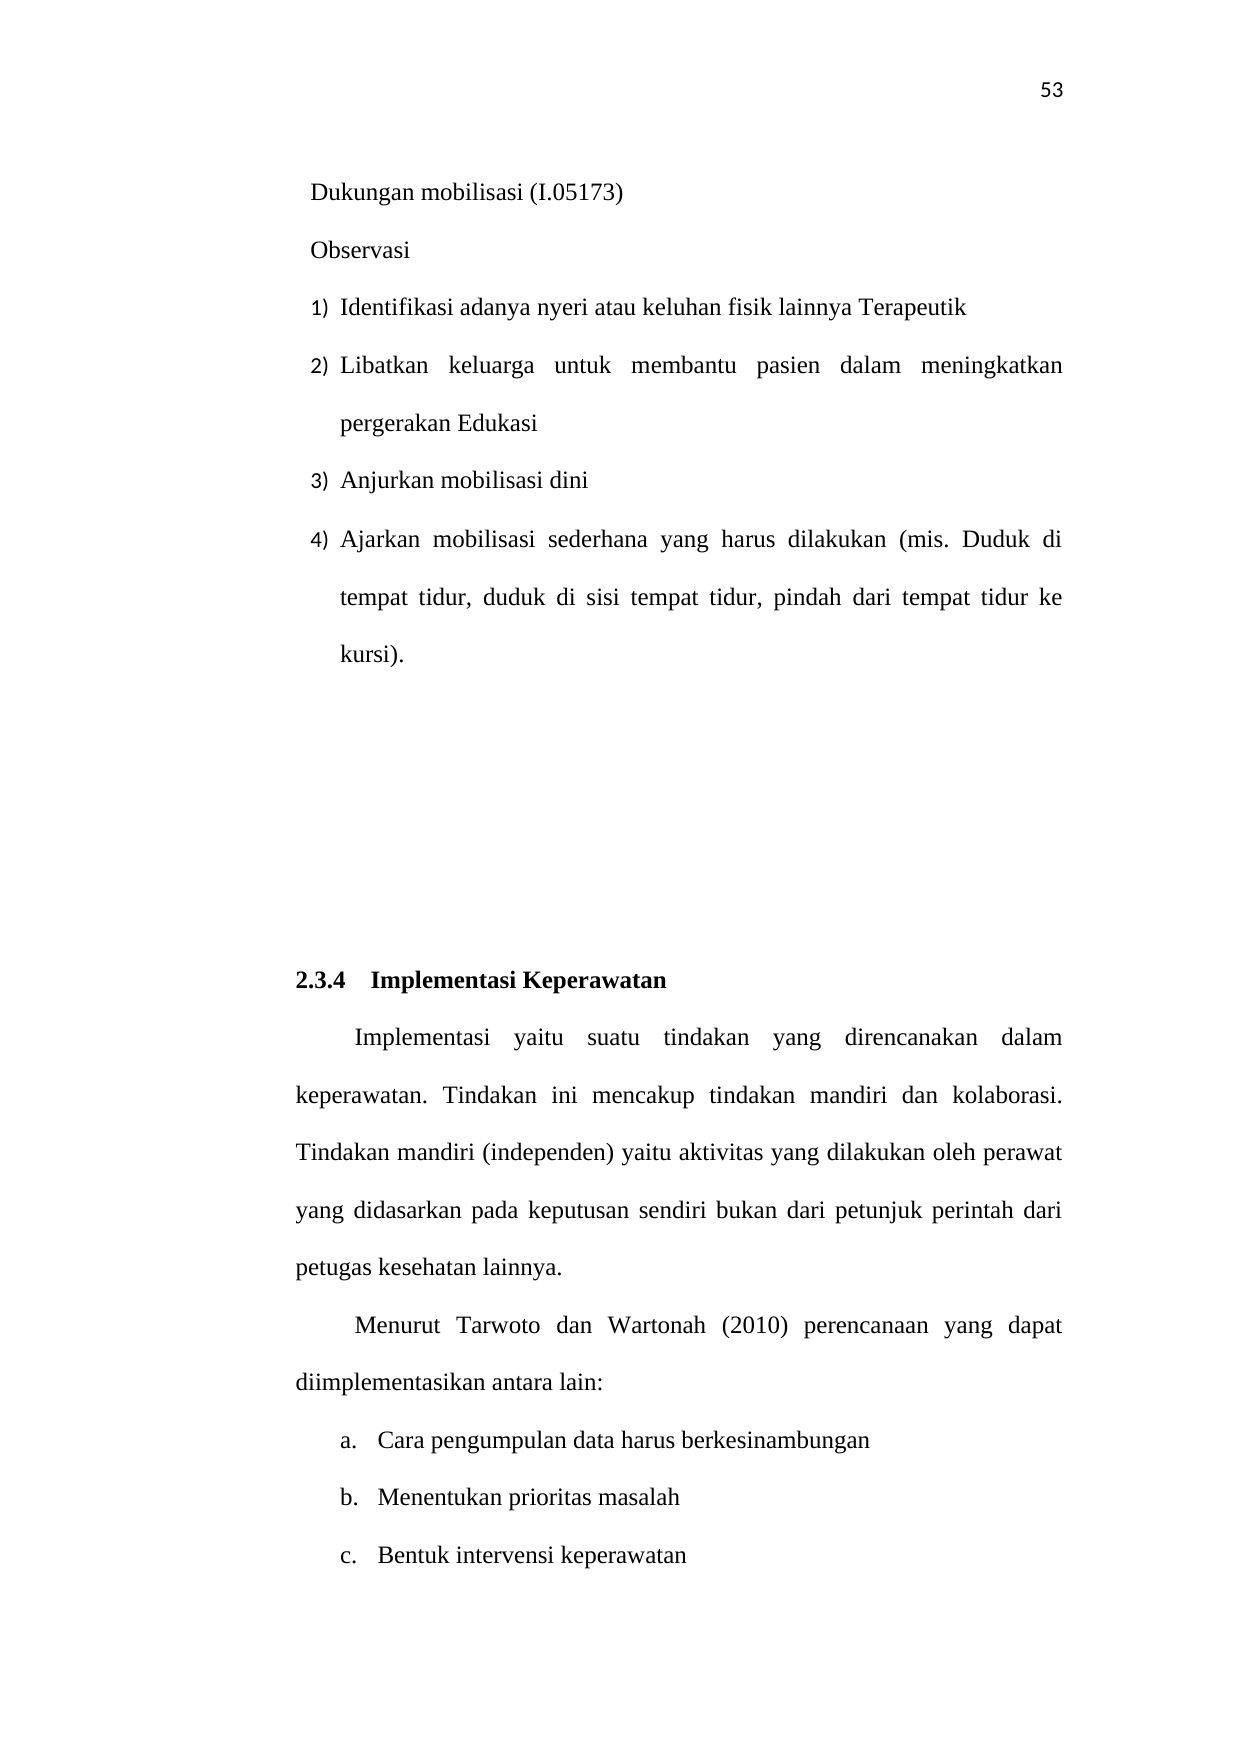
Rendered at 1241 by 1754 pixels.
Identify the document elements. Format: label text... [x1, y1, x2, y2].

list Menentukan prioritas masalah [340, 1482, 1063, 1511]
list Implementasi yaitu suatu tindakan yang direncanakan dalam keperawatan. Tindakan ini mencakup tindakan mandiri dan kolaborasi. Tindakan mandiri (independen) yaitu aktivitas yang dilakukan oleh perawat yang didasarkan pada keputusan sendiri bukan dari petunjuk perintah dari petugas kesehatan lainnya. [295, 1022, 1063, 1281]
list Implementasi Keperawatan [295, 965, 1063, 994]
list Identifikasi adanya nyeri atau keluhan fisik lainnya Terapeutik [310, 292, 1063, 321]
text Observasi [310, 235, 1063, 263]
list Bentuk intervensi keperawatan [340, 1540, 1063, 1569]
list Menurut Tarwoto dan Wartonah (2010) perencanaan yang dapat diimplementasikan antara lain: [295, 1310, 1063, 1396]
list Libatkan keluarga untuk membantu pasien dalam meningkatkan pergerakan Edukasi [310, 350, 1063, 437]
text Dukungan mobilisasi (I.05173) [310, 177, 1063, 206]
list Cara pengumpulan data harus berkesinambungan [340, 1425, 1063, 1454]
list Anjurkan mobilisasi dini [310, 466, 1063, 495]
list Ajarkan mobilisasi sederhana yang harus dilakukan (mis. Duduk di tempat tidur, duduk di sisi tempat tidur, pindah dari tempat tidur ke kursi). [310, 524, 1063, 668]
